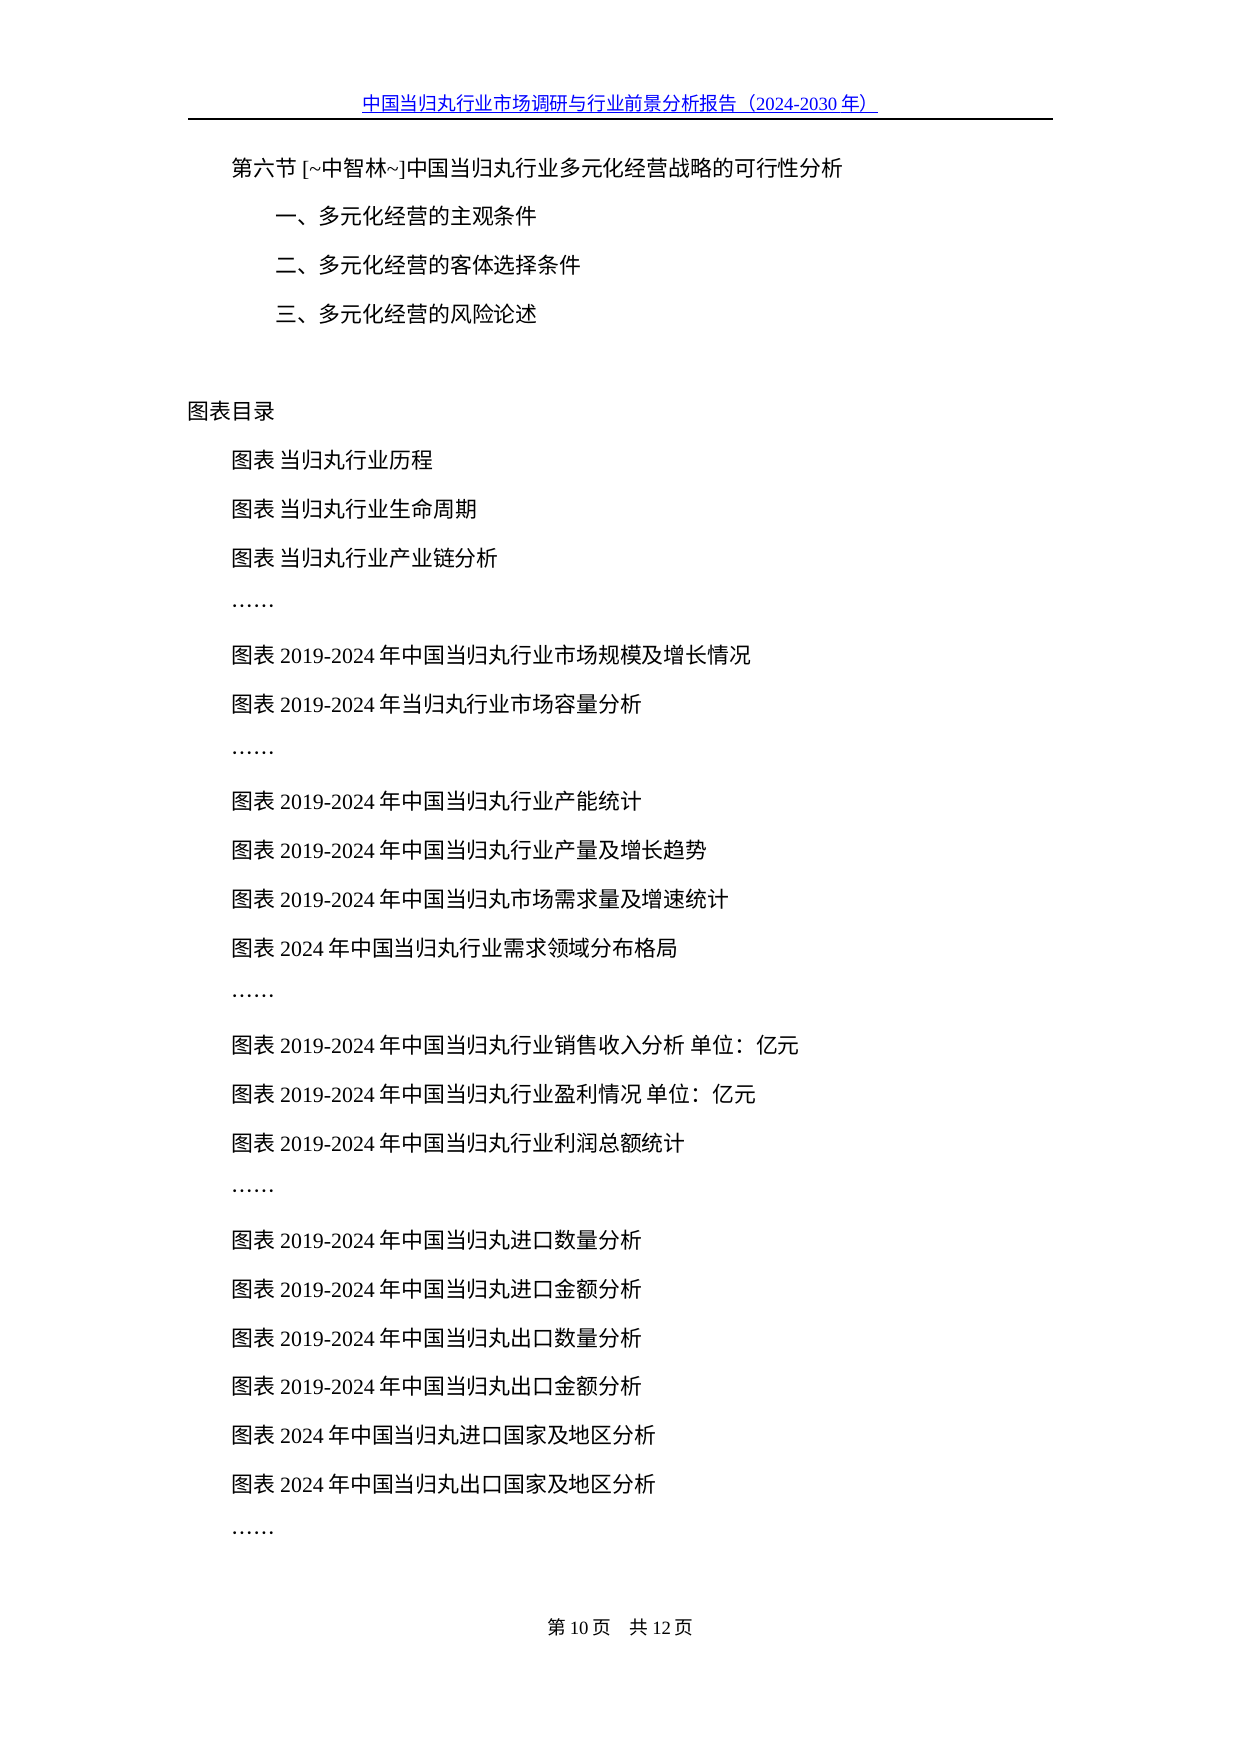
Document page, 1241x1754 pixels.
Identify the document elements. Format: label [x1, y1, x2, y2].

text [187, 150, 1053, 1548]
